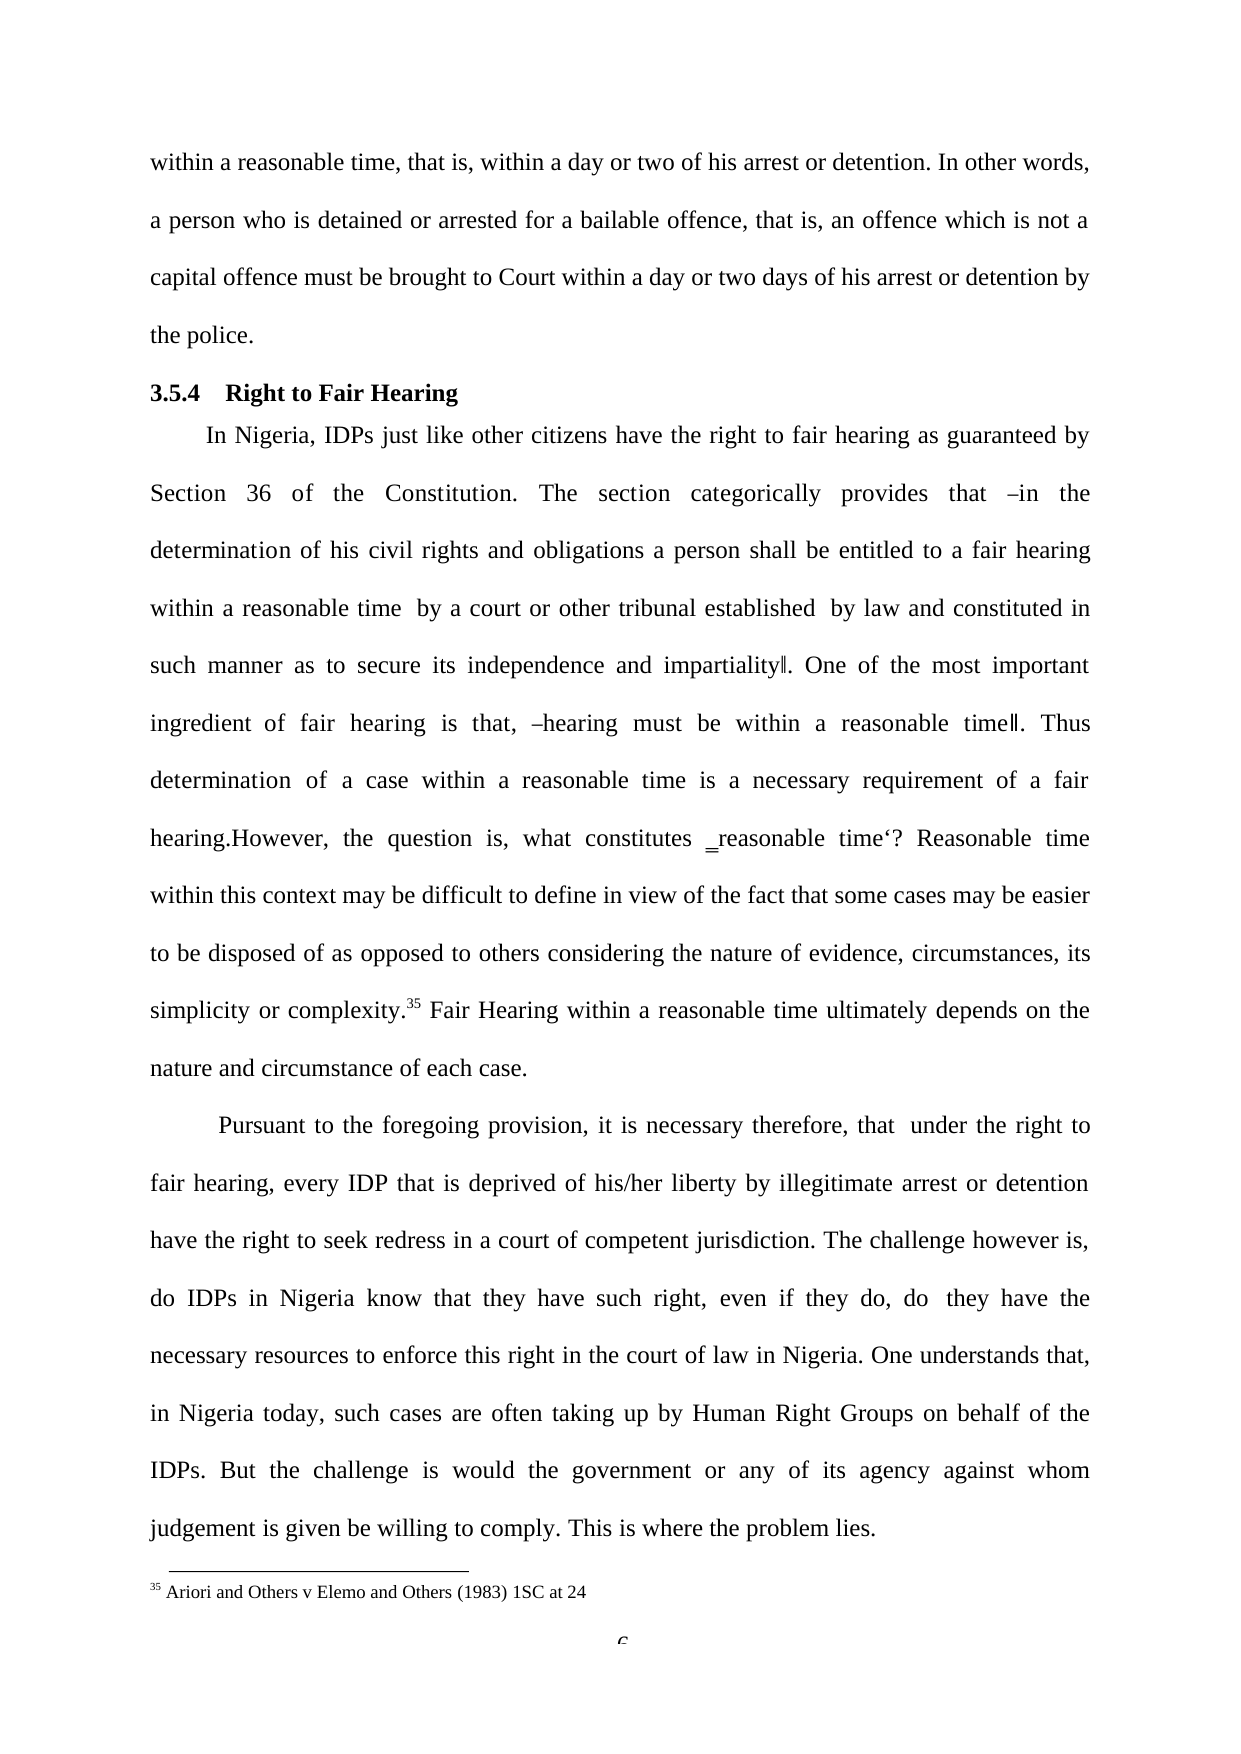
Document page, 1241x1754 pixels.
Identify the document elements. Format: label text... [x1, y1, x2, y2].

text In Nigeria, IDPs just like other citizens have the right to fair hearing as guaranteed by Section 36 of the Constitution. The section categorically provides that ―in the determination of his civil rights and obligations a person shall be entitled to a fair hearing within a reasonable time by a court or other tribunal established by law and constituted in such manner as to secure its independence and impartiality‖. One of the most important ingredient of fair hearing is that, ―hearing must be within a reasonable time‖. Thus determination of a case within a reasonable time is a necessary requirement of a fair hearing.However, the question is, what constitutes ‗reasonable time‘? Reasonable time within this context may be difficult to define in view of the fact that some cases may be easier to be disposed of as opposed to others considering the nature of evidence, circumstances, its simplicity or complexity.35 Fair Hearing within a reasonable time ultimately depends on the nature and circumstance of each case. [150, 420, 1091, 1082]
subtitle Right to Fair Hearing [150, 378, 1105, 407]
text within a reasonable time, that is, within a day or two of his arrest or detention. In other words, a person who is detained or arrested for a bailable offence, that is, an offence which is not a capital offence must be brought to Court within a day or two days of his arrest or detention by the police. [150, 147, 1091, 348]
text 35 Ariori and Others v Elemo and Others (1983) 1SC at 24 [150, 1581, 1105, 1602]
text Pursuant to the foregoing provision, it is necessary therefore, that under the right to fair hearing, every IDP that is deprived of his/her liberty by illegitimate arrest or detention have the right to seek redress in a court of competent jurisdiction. The challenge however is, do IDPs in Nigeria know that they have such right, even if they do, do they have the necessary resources to enforce this right in the court of law in Nigeria. One understands that, in Nigeria today, such cases are often taking up by Human Right Groups on behalf of the IDPs. But the challenge is would the government or any of its agency against whom judgement is given be willing to comply. This is where the problem lies. [150, 1111, 1091, 1542]
